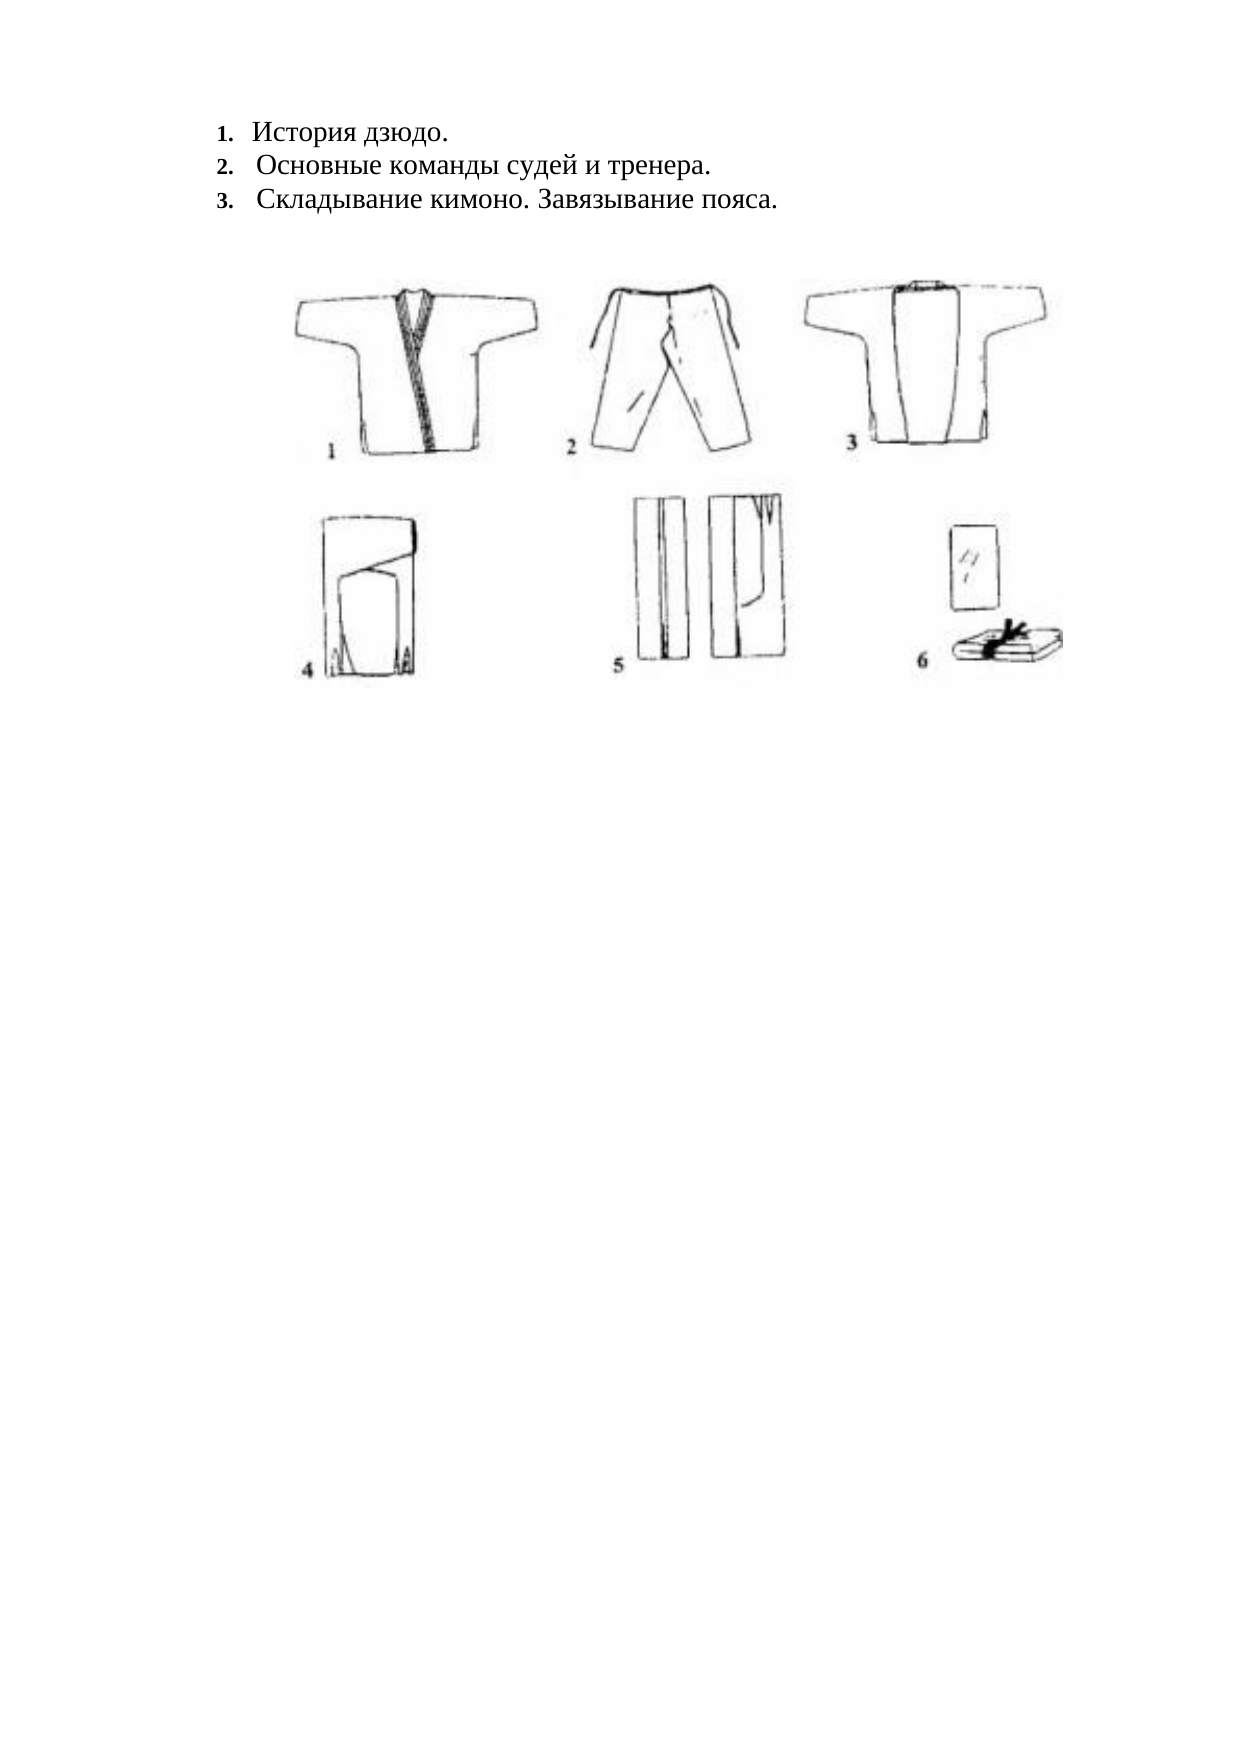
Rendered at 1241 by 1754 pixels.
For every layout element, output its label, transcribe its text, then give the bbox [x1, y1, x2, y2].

list Основные команды судей и тренера. [168, 148, 1188, 181]
picture [294, 279, 1063, 688]
list Складывание кимоно. Завязывание пояса. [168, 181, 1188, 215]
list История дзюдо. [168, 114, 1188, 148]
